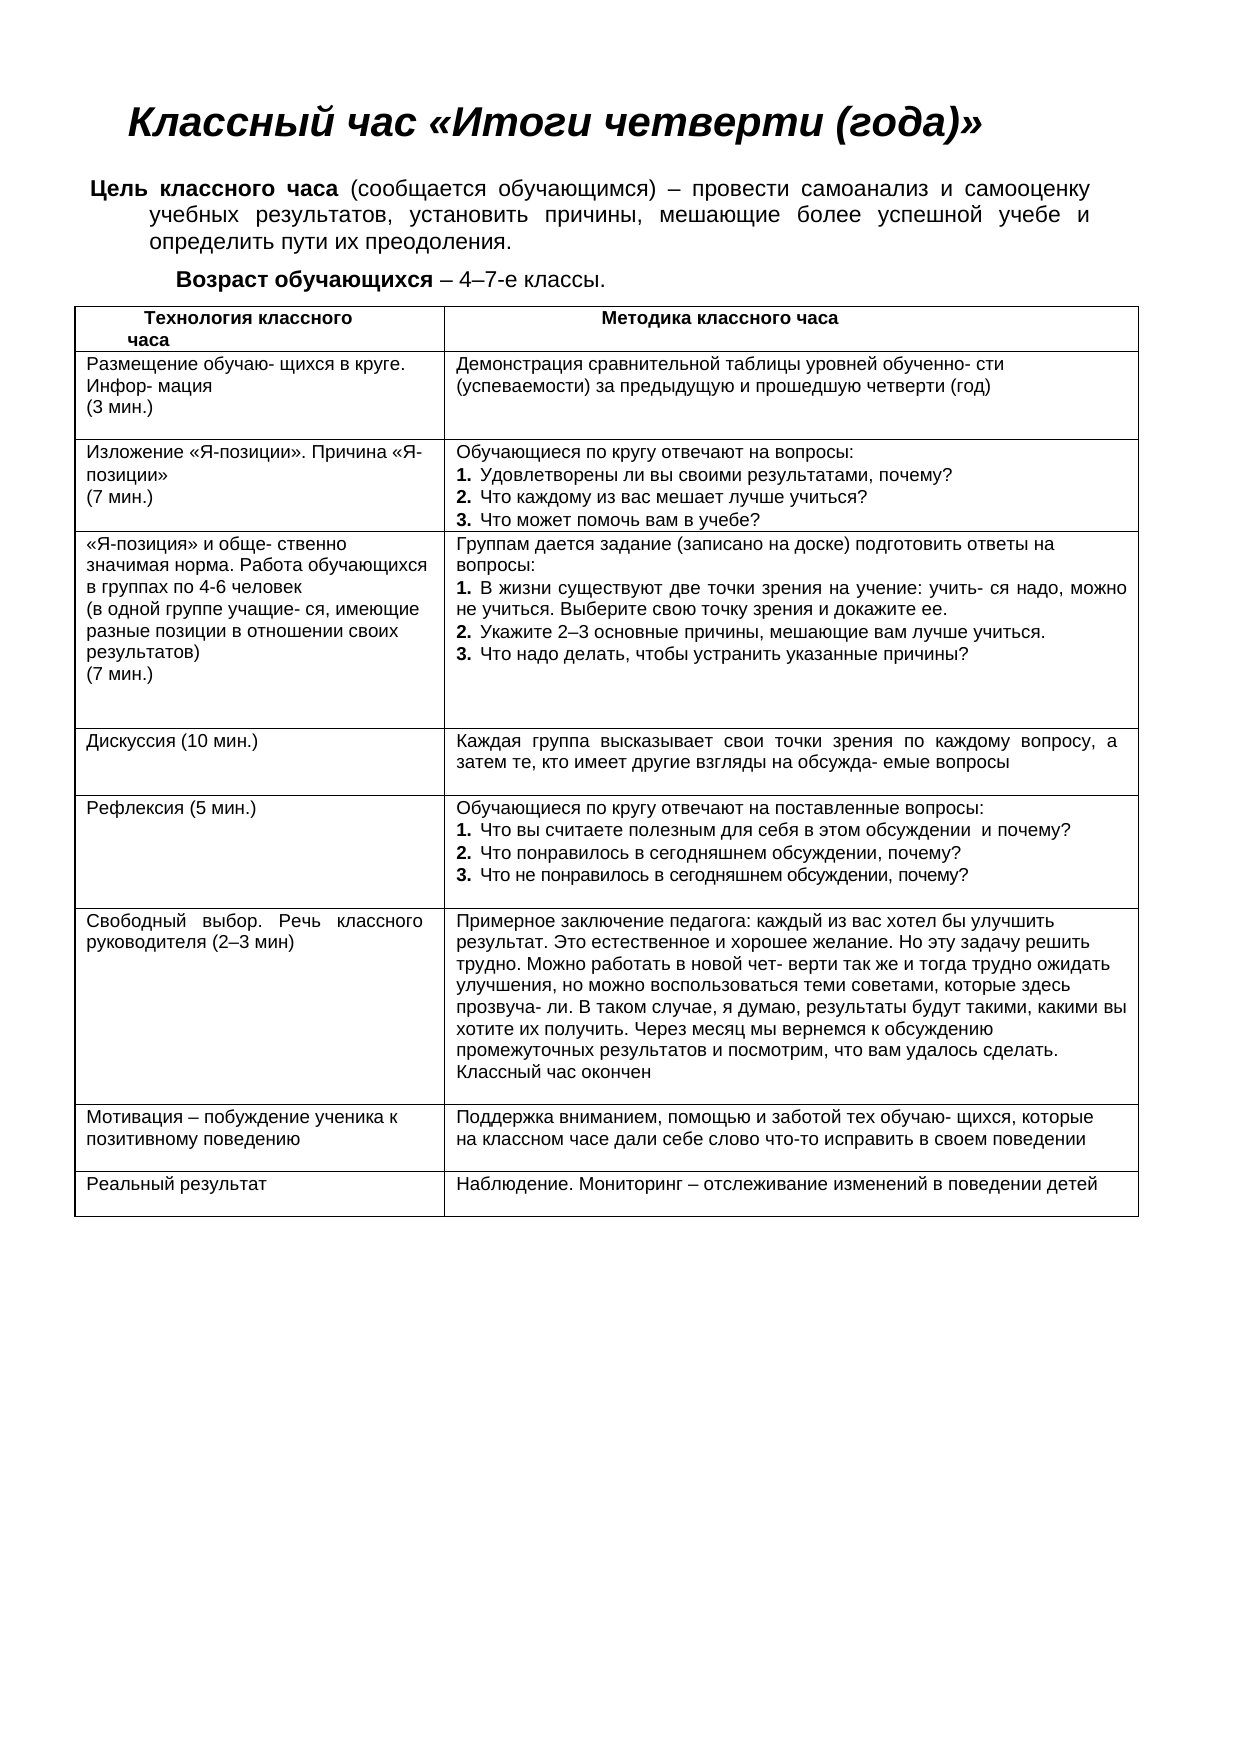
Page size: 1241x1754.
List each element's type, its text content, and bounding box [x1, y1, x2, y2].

table_cell Размещение обучаю- щихся в круге. Инфор- мация (3 мин.) [76, 352, 444, 439]
table_cell Мотивация – побуждение ученика к позитивному поведению [76, 1105, 444, 1171]
table_cell Демонстрация сравнительной таблицы уровней обученно- сти (успеваемости) за предыдущую и прошедшую четверти (год) [445, 352, 1138, 439]
table_cell Каждая группа высказывает свои точки зрения по каждому вопросу, а затем те, кто имеет другие взгляды на обсужда- емые вопросы [445, 729, 1138, 795]
table_cell Примерное заключение педагога: каждый из вас хотел бы улучшить результат. Это естественное и хорошее желание. Но эту задачу решить трудно. Можно работать в новой чет- верти так же и тогда трудно ожидать улучшения, но можно воспользоваться теми советами, которые здесь прозвуча- ли. В таком случае, я думаю, результаты будут такими, какими вы хотите их получить. Через месяц мы вернемся к обсуждению промежуточных результатов и посмотрим, что вам удалось сделать. Классный час окончен [445, 909, 1138, 1104]
table_cell Поддержка вниманием, помощью и заботой тех обучаю- щихся, которые на классном часе дали себе слово что-то исправить в своем поведении [445, 1105, 1138, 1171]
text Цель классного часа (сообщается обучающимся) – провести самоанализ и самооценку учебных результатов, установить причины, мешающие более успешной учебе и определить пути их преодоления. [90, 175, 1091, 254]
table_cell Свободный выбор. Речь классного руководителя (2–3 мин) [76, 909, 444, 1104]
table_cell Наблюдение. Мониторинг – отслеживание изменений в поведении детей [445, 1172, 1138, 1216]
table_cell Обучающиеся по кругу отвечают на вопросы: Удовлетворены ли вы своими результатами, почему? Что каждому из вас мешает лучше учиться? Что может помочь вам в учебе? [445, 440, 1138, 531]
table_cell «Я-позиция» и обще- ственно значимая норма. Работа обучающихся в группах по 4-6 человек (в одной группе учащие- ся, имеющие разные позиции в отношении своих результатов) (7 мин.) [76, 532, 444, 728]
subtitle Классный час «Итоги четверти (года)» [128, 98, 1121, 146]
text Возраст обучающихся – 4–7-е классы. [176, 266, 1165, 293]
table_cell Группам дается задание (записано на доске) подготовить ответы на вопросы: В жизни существуют две точки зрения на учение: учить- ся надо, можно не учиться. Выберите свою точку зрения и докажите ее. Укажите 2–3 основные причины, мешающие вам лучше учиться. Что надо делать, чтобы устранить указанные причины? [445, 532, 1138, 728]
table_header Методика классного часа [445, 307, 1138, 351]
table_cell Дискуссия (10 мин.) [76, 729, 444, 795]
table_cell Изложение «Я-позиции». Причина «Я-позиции» (7 мин.) [76, 440, 444, 531]
table_header Технология классного часа [76, 307, 444, 351]
table_cell Рефлексия (5 мин.) [76, 796, 444, 908]
table_cell Обучающиеся по кругу отвечают на поставленные вопросы: Что вы считаете полезным для себя в этом обсуждении и почему? Что понравилось в сегодняшнем обсуждении, почему? Что не понравилось в сегодняшнем обсуждении, почему? [445, 796, 1138, 908]
table_cell Реальный результат [76, 1172, 444, 1216]
